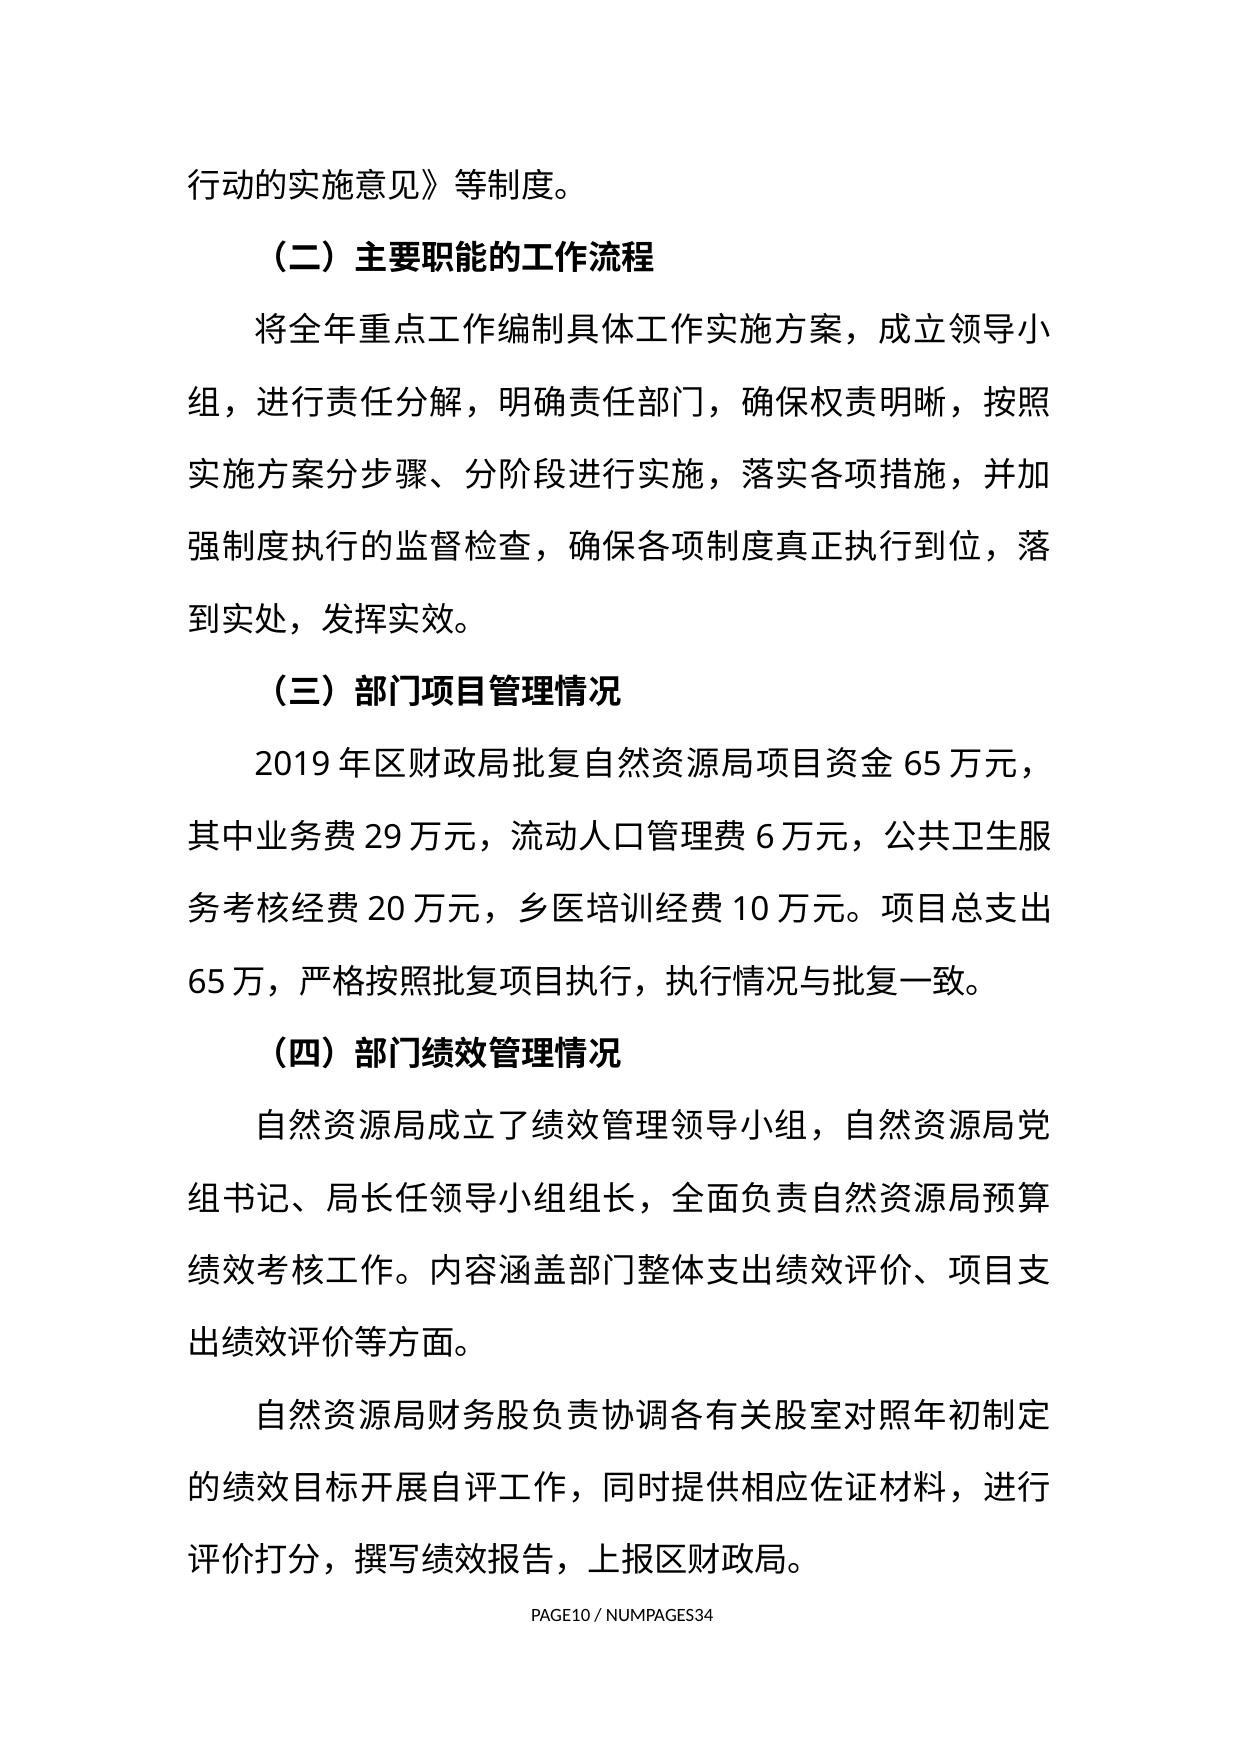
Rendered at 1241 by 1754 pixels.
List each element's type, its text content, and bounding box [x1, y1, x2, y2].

text 自然资源局成立了绩效管理领导小组，自然资源局党组书记、局长任领导小组组长，全面负责自然资源局预算绩效考核工作。内容涵盖部门整体支出绩效评价、项目支出绩效评价等方面。 [187, 1099, 1053, 1364]
text （二）主要职能的工作流程 [187, 231, 1053, 279]
text 2019年区财政局批复自然资源局项目资金65万元，其中业务费29万元，流动人口管理费6万元，公共卫生服务考核经费20万元，乡医培训经费10万元。项目总支出65万，严格按照批复项目执行，执行情况与批复一致。 [187, 737, 1053, 1003]
text 将全年重点工作编制具体工作实施方案，成立领导小组，进行责任分解，明确责任部门，确保权责明晰，按照实施方案分步骤、分阶段进行实施，落实各项措施，并加强制度执行的监督检查，确保各项制度真正执行到位，落到实处，发挥实效。 [187, 303, 1053, 641]
text 自然资源局财务股负责协调各有关股室对照年初制定的绩效目标开展自评工作，同时提供相应佐证材料，进行评价打分，撰写绩效报告，上报区财政局。 [187, 1388, 1053, 1581]
text （三）部门项目管理情况 [187, 664, 1053, 713]
text （四）部门绩效管理情况 [187, 1027, 1053, 1075]
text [187, 158, 1053, 207]
